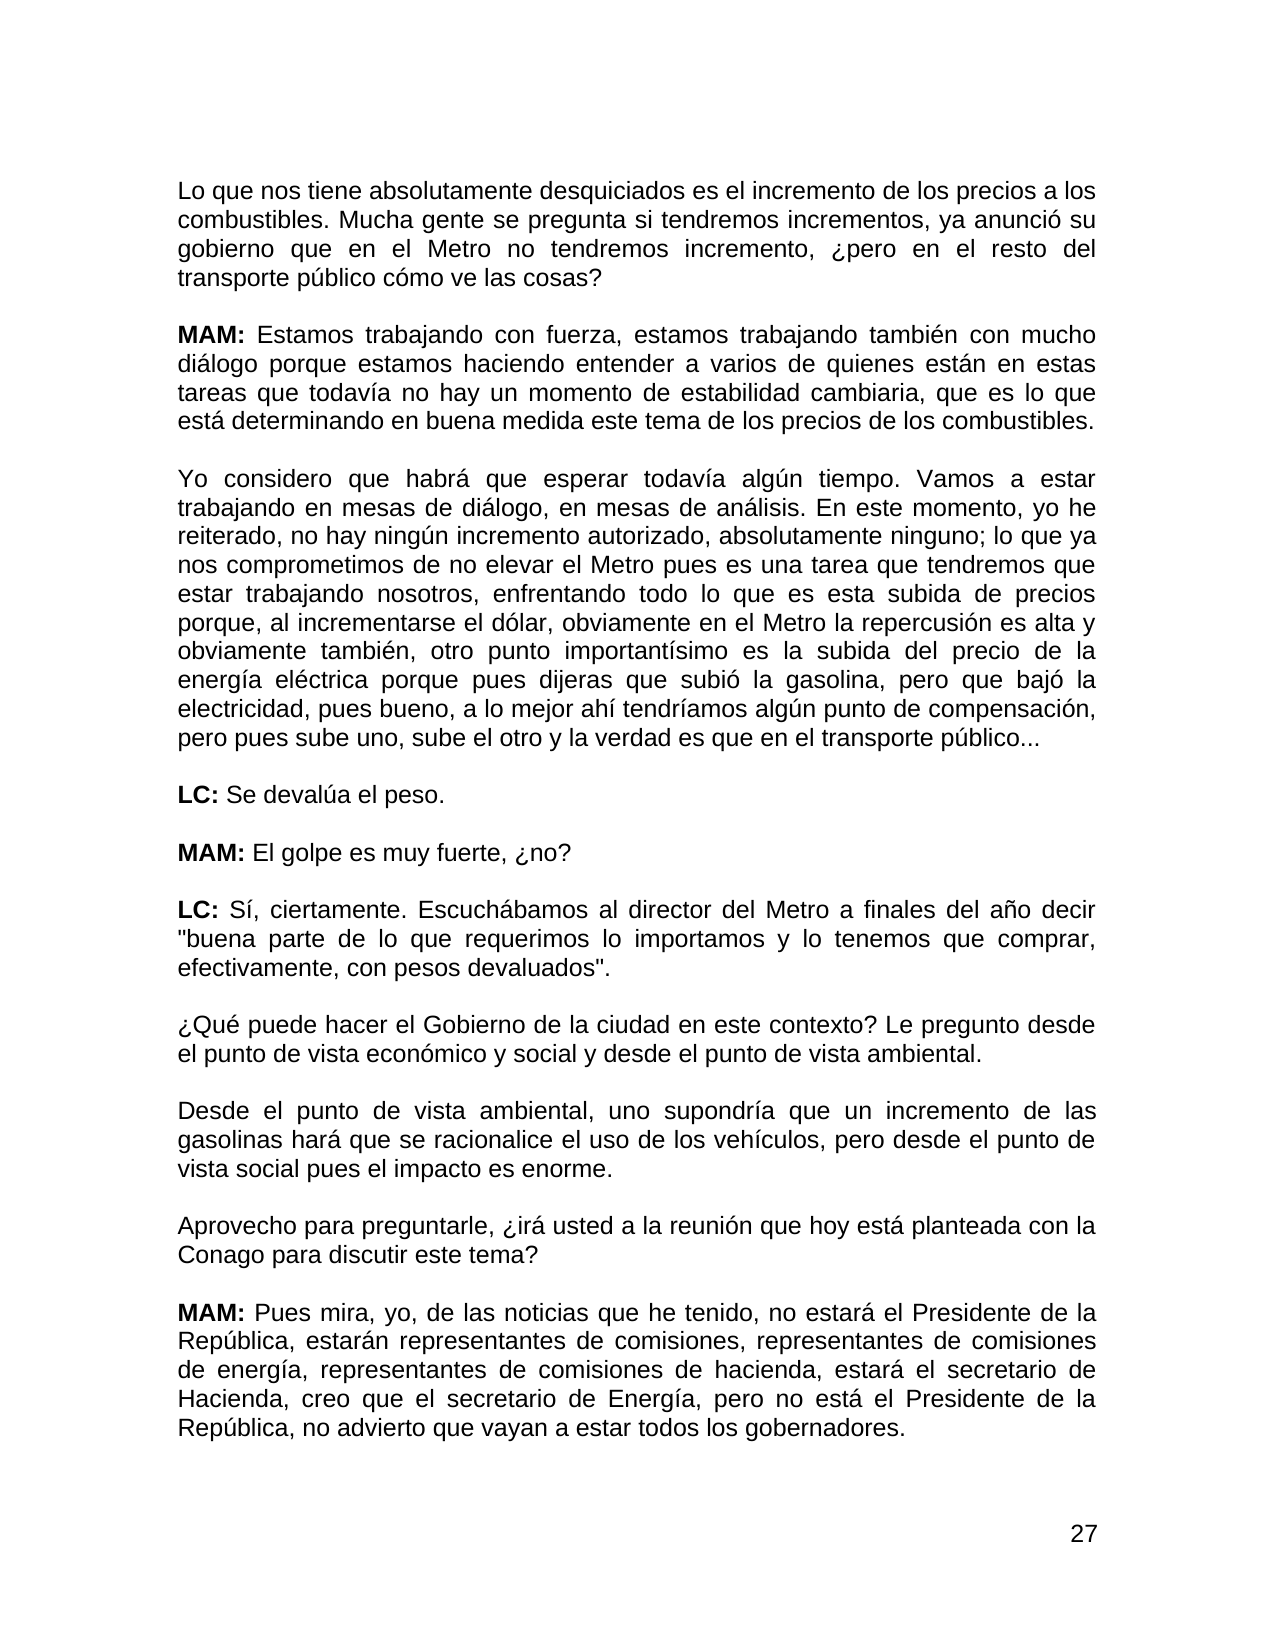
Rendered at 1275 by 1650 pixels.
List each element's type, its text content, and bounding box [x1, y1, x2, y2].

text Yo considero que habrá que esperar todavía algún tiempo. Vamos a estar trabajando en mesas de diálogo, en mesas de análisis. En este momento, yo he reiterado, no hay ningún incremento autorizado, absolutamente ninguno; lo que ya nos comprometimos de no elevar el Metro pues es una tarea que tendremos que estar trabajando nosotros, enfrentando todo lo que es esta subida de precios porque, al incrementarse el dólar, obviamente en el Metro la repercusión es alta y obviamente también, otro punto importantísimo es la subida del precio de la energía eléctrica porque pues dijeras que subió la gasolina, pero que bajó la electricidad, pues bueno, a lo mejor ahí tendríamos algún punto de compensación, pero pues sube uno, sube el otro y la verdad es que en el transporte público... [177, 464, 1098, 751]
text MAM: El golpe es muy fuerte, ¿no? [177, 838, 1098, 866]
text LC: Sí, ciertamente. Escuchábamos al director del Metro a finales del año decir "buena parte de lo que requerimos lo importamos y lo tenemos que comprar, efectivamente, con pesos devaluados". [177, 895, 1098, 981]
text MAM: Pues mira, yo, de las noticias que he tenido, no estará el Presidente de la República, estarán representantes de comisiones, representantes de comisiones de energía, representantes de comisiones de hacienda, estará el secretario de Hacienda, creo que el secretario de Energía, pero no está el Presidente de la República, no advierto que vayan a estar todos los gobernadores. [177, 1298, 1098, 1441]
text Lo que nos tiene absolutamente desquiciados es el incremento de los precios a los combustibles. Mucha gente se pregunta si tendremos incrementos, ya anunció su gobierno que en el Metro no tendremos incremento, ¿pero en el resto del transporte público cómo ve las cosas? [177, 176, 1098, 291]
text Desde el punto de vista ambiental, uno supondría que un incremento de las gasolinas hará que se racionalice el uso de los vehículos, pero desde el punto de vista social pues el impacto es enorme. [177, 1096, 1098, 1183]
text Aprovecho para preguntarle, ¿irá usted a la reunión que hoy está planteada con la Conago para discutir este tema? [177, 1211, 1098, 1269]
text MAM: Estamos trabajando con fuerza, estamos trabajando también con mucho diálogo porque estamos haciendo entender a varios de quienes están en estas tareas que todavía no hay un momento de estabilidad cambiaria, que es lo que está determinando en buena medida este tema de los precios de los combustibles. [177, 320, 1098, 435]
text ¿Qué puede hacer el Gobierno de la ciudad en este contexto? Le pregunto desde el punto de vista económico y social y desde el punto de vista ambiental. [177, 1010, 1098, 1068]
text LC: Se devalúa el peso. [177, 780, 1098, 809]
